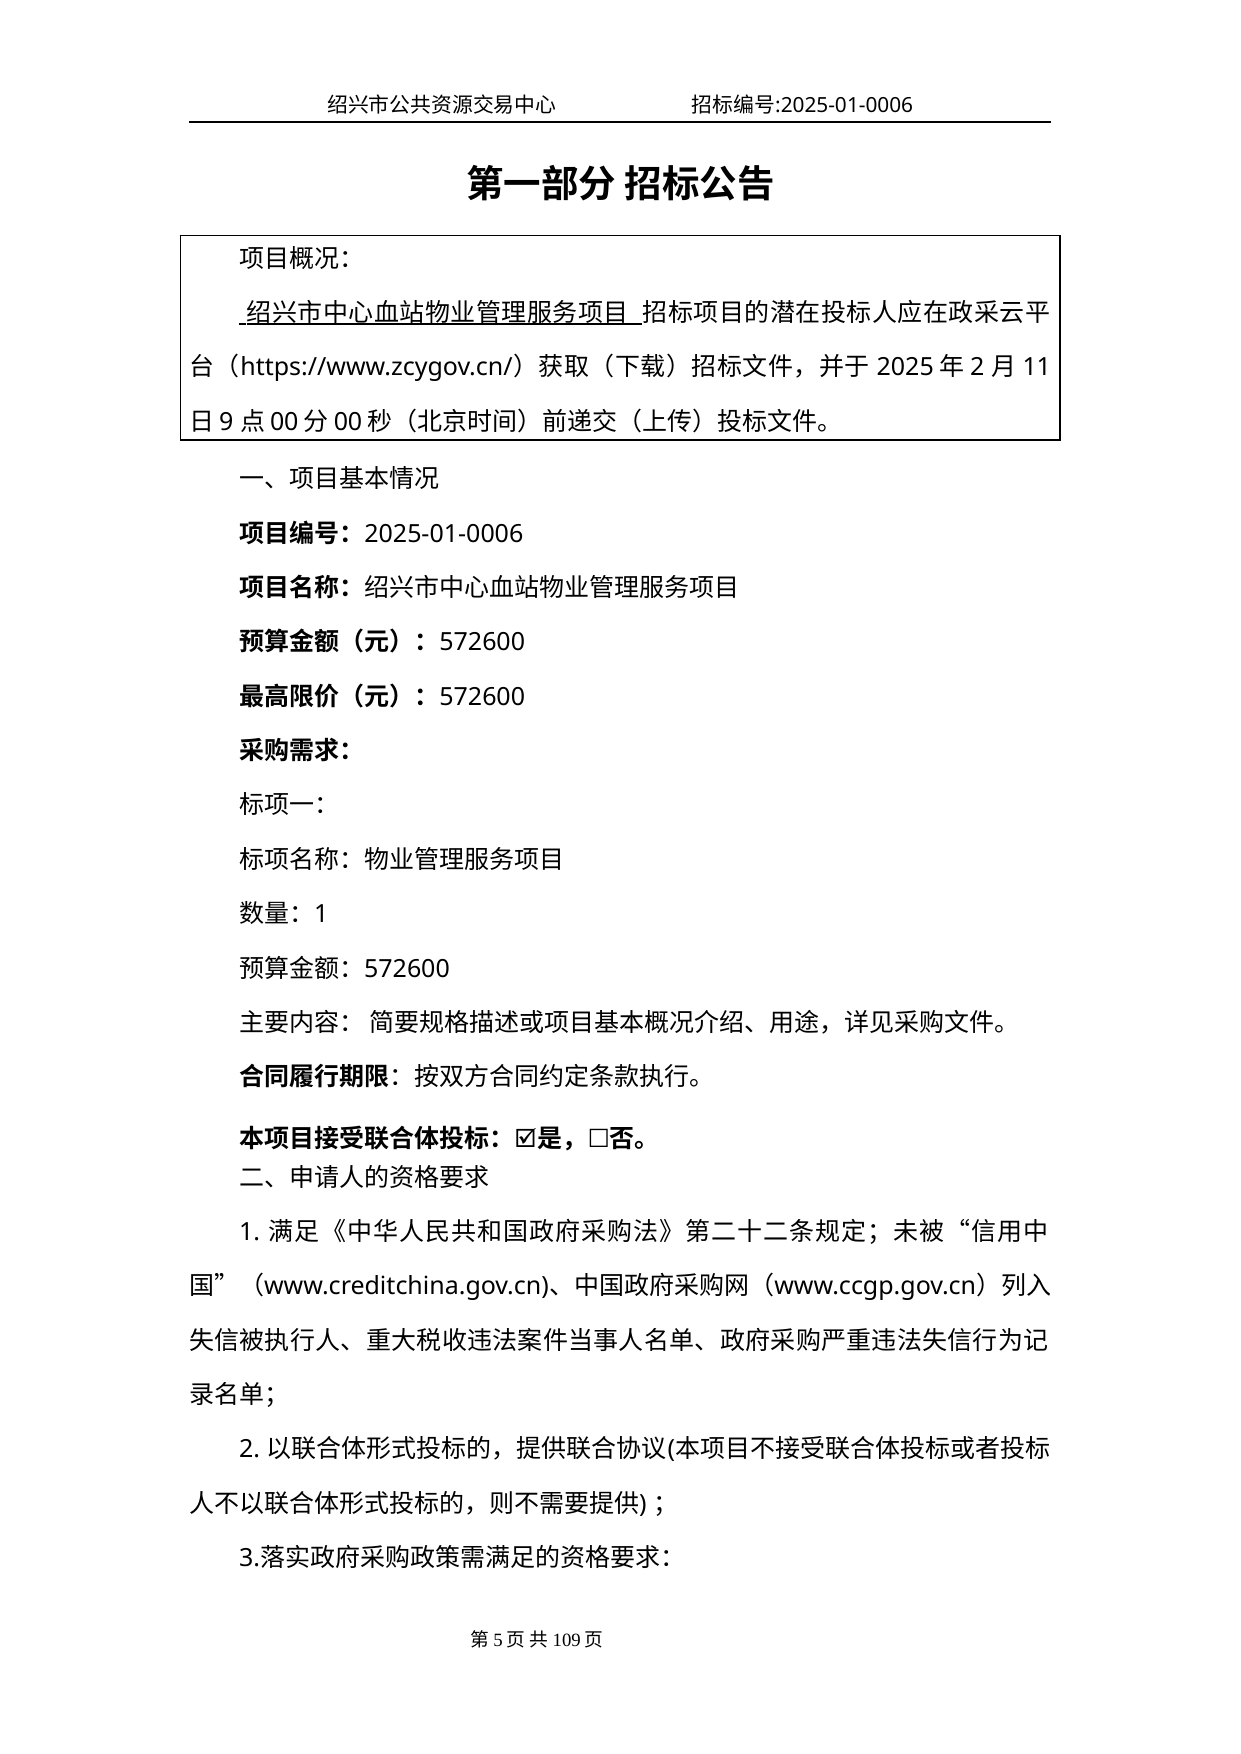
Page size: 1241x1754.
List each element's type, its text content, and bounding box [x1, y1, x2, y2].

text 标项一： [189, 785, 1051, 821]
text 1. 满足《中华人民共和国政府采购法》第二十二条规定；未被“信用中国”（www.creditchina.gov.cn)、中国政府采购网（www.ccgp.gov.cn）列入失信被执行人、重大税收违法案件当事人名单、政府采购严重违法失信行为记录名单； [189, 1211, 1051, 1411]
text 2. 以联合体形式投标的，提供联合协议(本项目不接受联合体投标或者投标人不以联合体形式投标的，则不需要提供) ； [189, 1429, 1051, 1519]
text 项目名称：绍兴市中心血站物业管理服务项目 [189, 567, 1051, 604]
text 合同履行期限：按双方合同约定条款执行。 [189, 1057, 1051, 1093]
text 一、项目基本情况 [189, 459, 1051, 495]
text 二、申请人的资格要求 [189, 1157, 1051, 1193]
text 项目编号：2025-01-0006 [189, 513, 1051, 549]
text 采购需求： [189, 731, 1051, 767]
text 主要内容： 简要规格描述或项目基本概况介绍、用途，详见采购文件。 [189, 1002, 1051, 1039]
text 数量：1 [189, 894, 1051, 930]
text 第一部分 招标公告 [189, 153, 1051, 208]
text 绍兴市中心血站物业管理服务项目 招标项目的潜在投标人应在政采云平台（https://www.zcygov.cn/）获取（下载）招标文件，并于2025年2 月11 日9 点00分00秒（北京时间）前递交（上传）投标文件。 [181, 289, 1059, 439]
text 最高限价（元）：572600 [189, 676, 1051, 712]
text 预算金额：572600 [189, 948, 1051, 984]
text 项目概况： [181, 236, 1059, 274]
text 标项名称：物业管理服务项目 [189, 839, 1051, 876]
text 3.落实政府采购政策需满足的资格要求： [189, 1538, 1051, 1574]
text 本项目接受联合体投标：是，☐否。 [189, 1111, 1051, 1157]
text 预算金额（元）：572600 [189, 622, 1051, 658]
